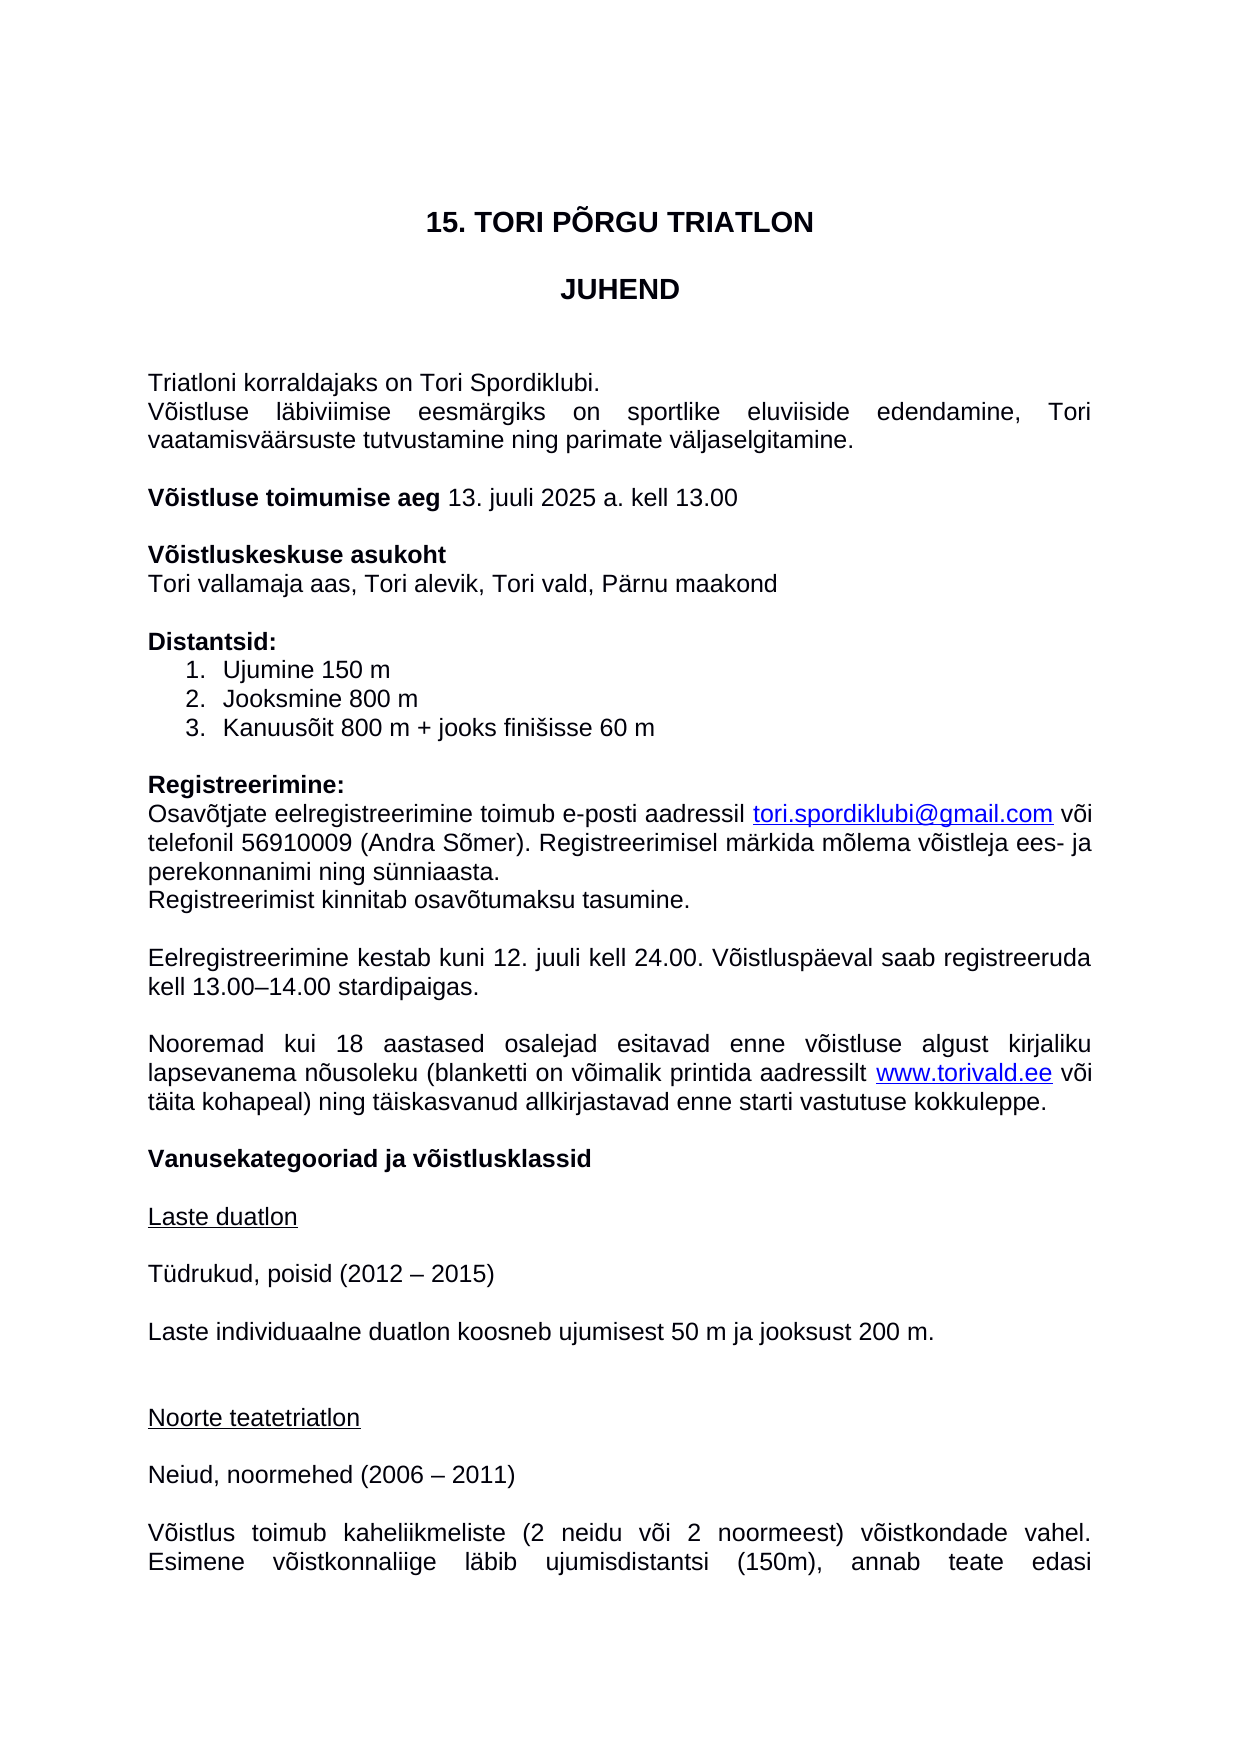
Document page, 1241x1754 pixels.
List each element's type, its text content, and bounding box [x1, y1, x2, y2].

text Distantsid: [148, 627, 1093, 656]
text Registreerimine: [148, 771, 1093, 799]
text Triatloni korraldajaks on Tori Spordiklubi. [148, 368, 1093, 397]
text JUHEND [148, 272, 1093, 306]
text Laste individuaalne duatlon koosneb ujumisest 50 m ja jooksust 200 m. [148, 1317, 1093, 1346]
list Jooksmine 800 m [185, 684, 1093, 713]
text Laste duatlon [148, 1202, 1093, 1231]
text Nooremad kui 18 aastased osalejad esitavad enne võistluse algust kirjaliku lapsevanema nõusoleku (blanketti on võimalik printida aadressilt www.torivald.ee või täita kohapeal) ning täiskasvanud allkirjastavad enne starti vastutuse kokkuleppe. [148, 1029, 1093, 1116]
text Võistluse läbiviimise eesmärgiks on sportlike eluviiside edendamine, Tori vaatamisväärsuste tutvustamine ning parimate väljaselgitamine. [148, 397, 1093, 454]
list Ujumine 150 m [185, 656, 1093, 684]
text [148, 1518, 1093, 1576]
text Võistluse toimumise aeg 13. juuli 2025 a. kell 13.00 [148, 483, 1093, 512]
text 15. TORI PÕRGU TRIATLON [148, 205, 1093, 239]
text Tori vallamaja aas, Tori alevik, Tori vald, Pärnu maakond [148, 569, 1093, 598]
text Vanusekategooriad ja võistlusklassid [148, 1144, 1093, 1173]
text Noorte teatetriatlon [148, 1403, 1093, 1432]
text Registreerimist kinnitab osavõtumaksu tasumine. [148, 886, 1093, 914]
text Neiud, noormehed (2006 – 2011) [148, 1461, 1093, 1489]
text Võistluskeskuse asukoht [148, 541, 1093, 569]
text Tüdrukud, poisid (2012 – 2015) [148, 1259, 1093, 1288]
text Eelregistreerimine kestab kuni 12. juuli kell 24.00. Võistluspäeval saab registreeruda kell 13.00–14.00 stardipaigas. [148, 943, 1093, 1001]
text Osavõtjate eelregistreerimine toimub e-posti aadressil tori.spordiklubi@gmail.com või telefonil 56910009 (Andra Sõmer). Registreerimisel märkida mõlema võistleja ees- ja perekonnanimi ning sünniaasta. [148, 799, 1093, 886]
list Kanuusõit 800 m + jooks finišisse 60 m [185, 713, 1093, 742]
